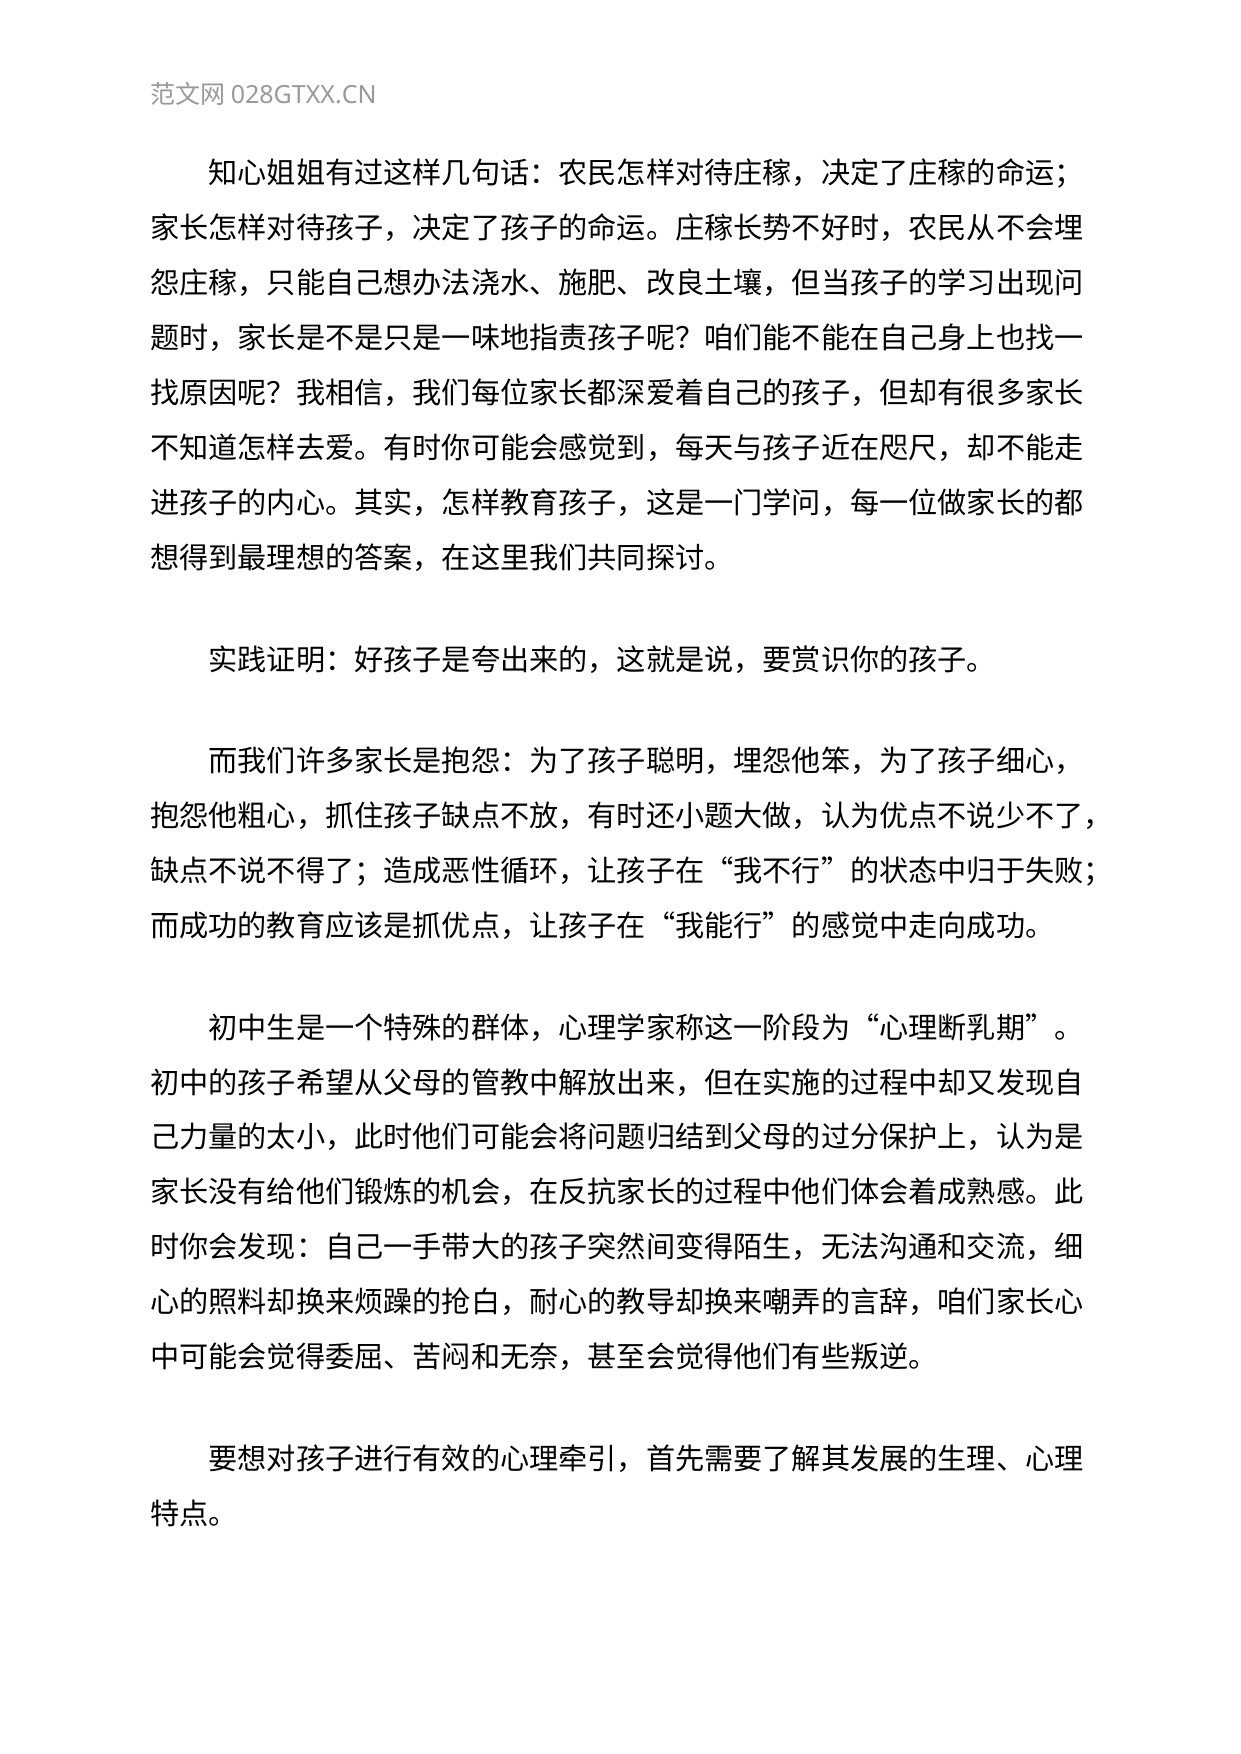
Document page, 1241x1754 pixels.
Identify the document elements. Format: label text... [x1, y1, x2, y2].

text 要想对孩子进行有效的心理牵引，首先需要了解其发展的生理、心理特点。 [150, 1435, 1090, 1533]
text 而我们许多家长是抱怨：为了孩子聪明，埋怨他笨，为了孩子细心，抱怨他粗心，抓住孩子缺点不放，有时还小题大做，认为优点不说少不了，缺点不说不得了；造成恶性循环，让孩子在“我不行”的状态中归于失败；而成功的教育应该是抓优点，让孩子在“我能行”的感觉中走向成功。 [150, 738, 1090, 945]
text 知心姐姐有过这样几句话：农民怎样对待庄稼，决定了庄稼的命运；家长怎样对待孩子，决定了孩子的命运。庄稼长势不好时，农民从不会埋怨庄稼，只能自己想办法浇水、施肥、改良土壤，但当孩子的学习出现问题时，家长是不是只是一味地指责孩子呢？咱们能不能在自己身上也找一找原因呢？我相信，我们每位家长都深爱着自己的孩子，但却有很多家长不知道怎样去爱。有时你可能会感觉到，每天与孩子近在咫尺，却不能走进孩子的内心。其实，怎样教育孩子，这是一门学问，每一位做家长的都想得到最理想的答案，在这里我们共同探讨。 [150, 150, 1090, 577]
text 初中生是一个特殊的群体，心理学家称这一阶段为“心理断乳期”。初中的孩子希望从父母的管教中解放出来，但在实施的过程中却又发现自己力量的太小，此时他们可能会将问题归结到父母的过分保护上，认为是家长没有给他们锻炼的机会，在反抗家长的过程中他们体会着成熟感。此时你会发现：自己一手带大的孩子突然间变得陌生，无法沟通和交流，细心的照料却换来烦躁的抢白，耐心的教导却换来嘲弄的言辞，咱们家长心中可能会觉得委屈、苦闷和无奈，甚至会觉得他们有些叛逆。 [150, 1004, 1090, 1376]
text 实践证明：好孩子是夸出来的，这就是说，要赏识你的孩子。 [150, 636, 1090, 678]
